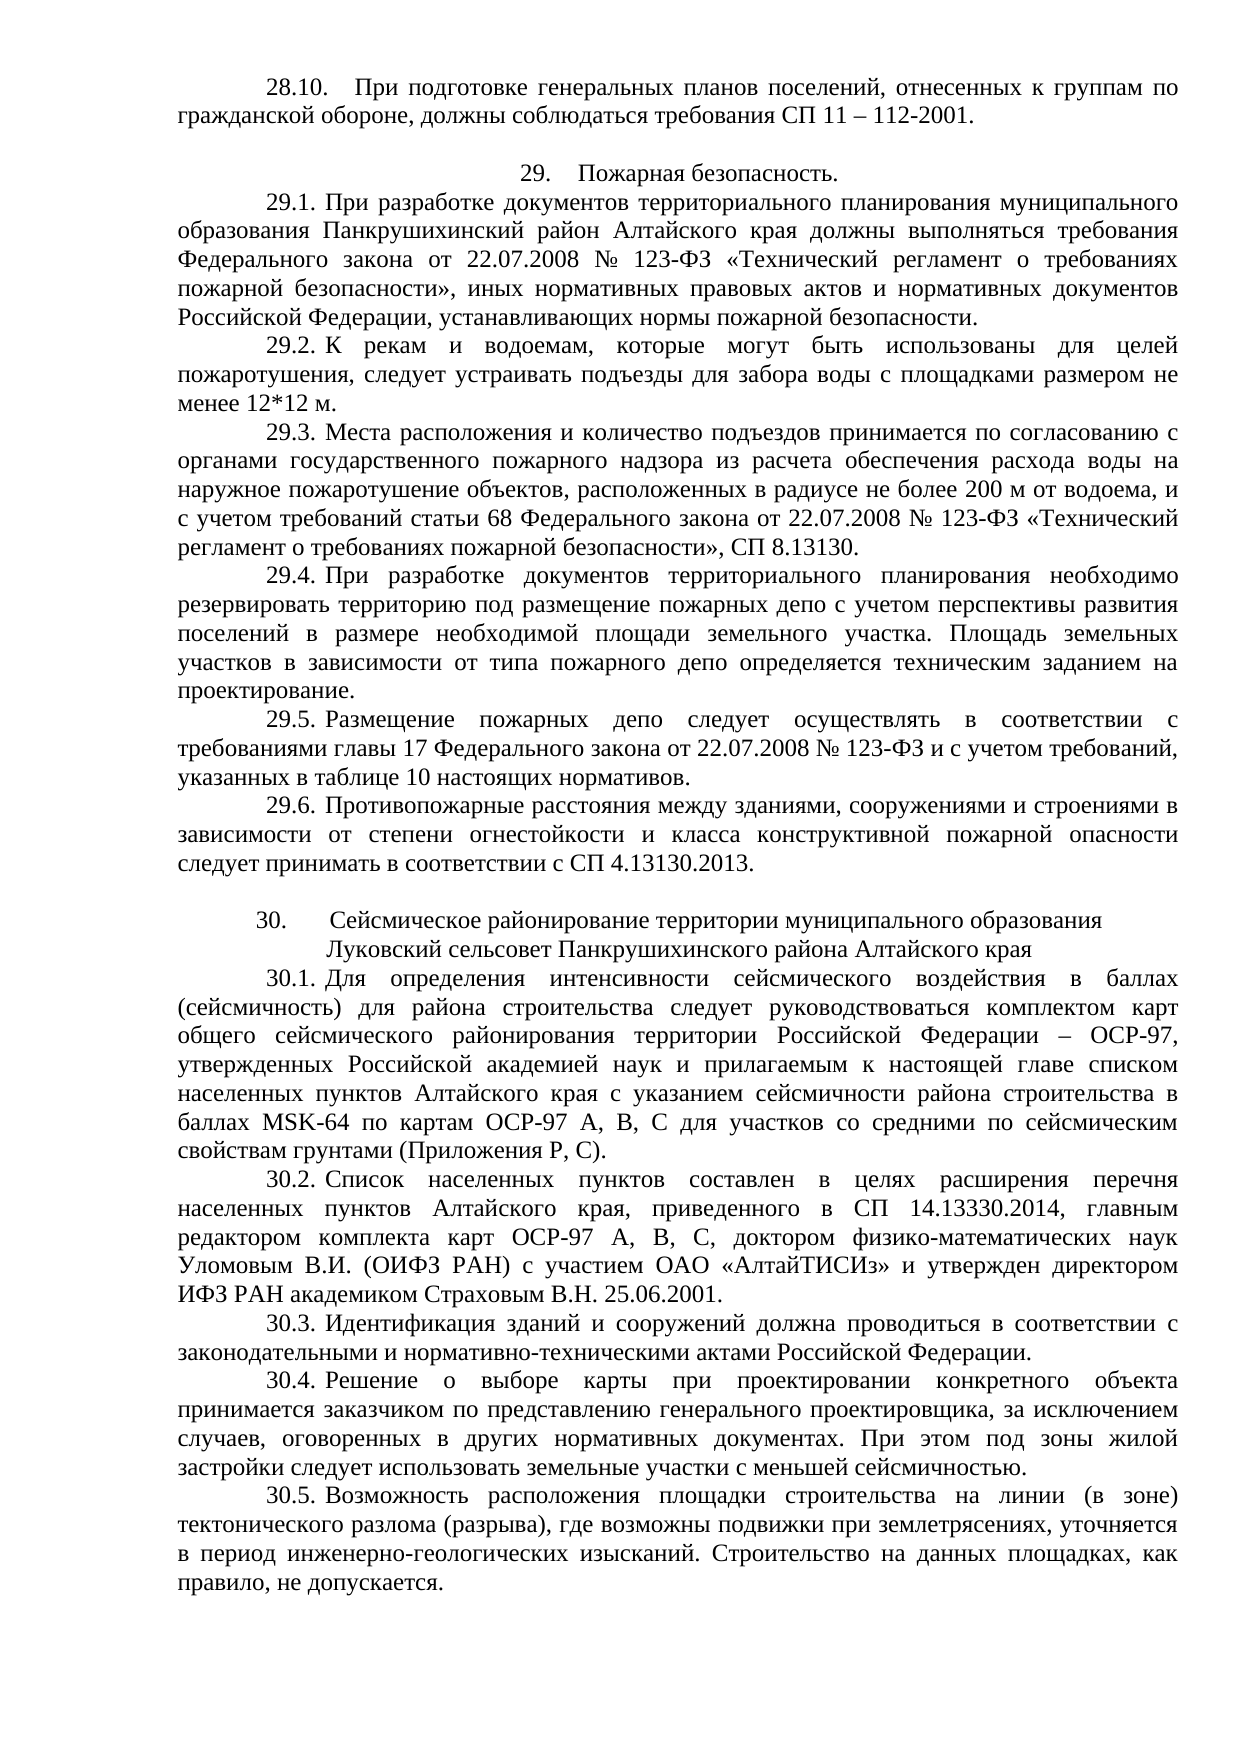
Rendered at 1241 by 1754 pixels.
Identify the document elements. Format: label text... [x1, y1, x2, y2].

list При разработке документов территориального планирования необходимо резервировать территорию под размещение пожарных депо с учетом перспективы развития поселений в размере необходимой площади земельного участка. Площадь земельных участков в зависимости от типа пожарного депо определяется техническим заданием на проектирование. [177, 560, 1179, 704]
text Луковский сельсовет Панкрушихинского района Алтайского края [177, 934, 1181, 963]
list При разработке документов территориального планирования муниципального образования Панкрушихинский район Алтайского края должны выполняться требования Федерального закона от 22.07.2008 № 123-ФЗ «Технический регламент о требованиях пожарной безопасности», иных нормативных правовых актов и нормативных документов Российской Федерации, устанавливающих нормы пожарной безопасности. [177, 187, 1179, 330]
list Возможность расположения площадки строительства на линии (в зоне) тектонического разлома (разрыва), где возможны подвижки при землетрясениях, уточняется в период инженерно-геологических изысканий. Строительство на данных площадках, как правило, не допускается. [177, 1480, 1179, 1595]
list Решение о выборе карты при проектировании конкретного объекта принимается заказчиком по представлению генерального проектировщика, за исключением случаев, оговоренных в других нормативных документах. При этом под зоны жилой застройки следует использовать земельные участки с меньшей сейсмичностью. [177, 1365, 1179, 1480]
list Для определения интенсивности сейсмического воздействия в баллах (сейсмичность) для района строительства следует руководствоваться комплектом карт общего сейсмического районирования территории Российской Федерации – ОСР-97, утвержденных Российской академией наук и прилагаемым к настоящей главе списком населенных пунктов Алтайского края с указанием сейсмичности района строительства в баллах MSK-64 по картам ОСР-97 А, В, С для участков со средними по сейсмическим свойствам грунтами (Приложения Р, С). [177, 963, 1179, 1164]
list Противопожарные расстояния между зданиями, сооружениями и строениями в зависимости от степени огнестойкости и класса конструктивной пожарной опасности следует принимать в соответствии с СП 4.13130.2013. [177, 790, 1179, 877]
list К рекам и водоемам, которые могут быть использованы для целей пожаротушения, следует устраивать подъезды для забора воды с площадками размером не менее 12*12 м. [177, 330, 1179, 417]
list Размещение пожарных депо следует осуществлять в соответствии с требованиями главы 17 Федерального закона от 22.07.2008 № 123-ФЗ и с учетом требований, указанных в таблице 10 настоящих нормативов. [177, 704, 1179, 790]
list Сейсмическое районирование территории муниципального образования [177, 905, 1181, 934]
list При подготовке генеральных планов поселений, отнесенных к группам по гражданской обороне, должны соблюдаться требования СП 11 – 112-2001. [177, 72, 1179, 129]
list Список населенных пунктов составлен в целях расширения перечня населенных пунктов Алтайского края, приведенного в СП 14.13330.2014, главным редактором комплекта карт ОСР-97 А, В, С, доктором физико-математических наук Уломовым В.И. (ОИФЗ РАН) с участием ОАО «АлтайТИСИз» и утвержден директором ИФЗ РАН академиком Страховым В.Н. 25.06.2001. [177, 1164, 1179, 1308]
list Идентификация зданий и сооружений должна проводиться в соответствии с законодательными и нормативно-техническими актами Российской Федерации. [177, 1308, 1179, 1365]
list Пожарная безопасность. [177, 158, 1181, 187]
list Места расположения и количество подъездов принимается по согласованию с органами государственного пожарного надзора из расчета обеспечения расхода воды на наружное пожаротушение объектов, расположенных в радиусе не более 200 м от водоема, и с учетом требований статьи 68 Федерального закона от 22.07.2008 № 123-ФЗ «Технический регламент о требованиях пожарной безопасности», СП 8.13130. [177, 417, 1179, 560]
